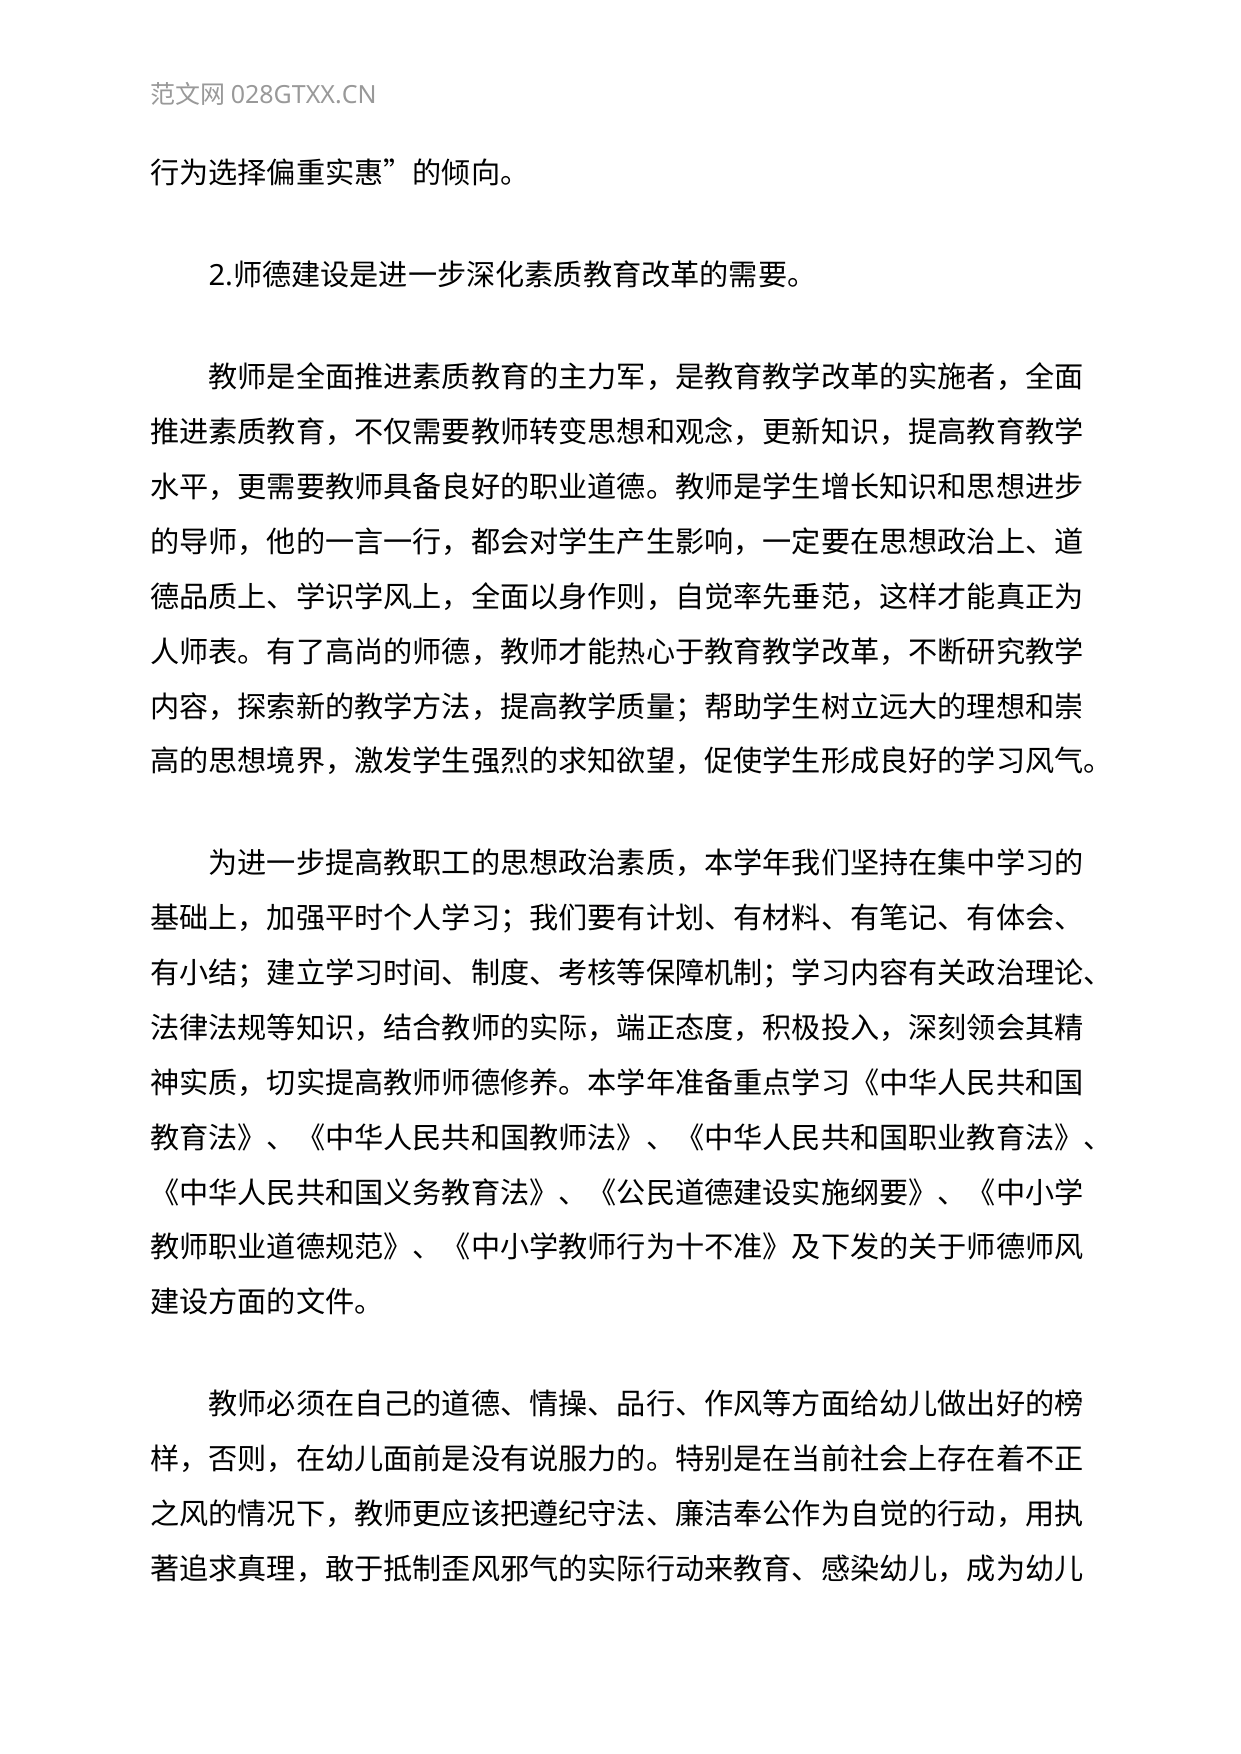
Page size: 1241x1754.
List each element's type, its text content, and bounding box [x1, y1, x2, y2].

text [150, 1381, 1090, 1588]
text 2.师德建设是进一步深化素质教育改革的需要。 [150, 252, 1090, 294]
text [150, 150, 1090, 192]
text 为进一步提高教职工的思想政治素质，本学年我们坚持在集中学习的基础上，加强平时个人学习；我们要有计划、有材料、有笔记、有体会、有小结；建立学习时间、制度、考核等保障机制；学习内容有关政治理论、法律法规等知识，结合教师的实际，端正态度，积极投入，深刻领会其精神实质，切实提高教师师德修养。本学年准备重点学习《中华人民共和国教育法》、《中华人民共和国教师法》、《中华人民共和国职业教育法》、《中华人民共和国义务教育法》、《公民道德建设实施纲要》、《中小学教师职业道德规范》、《中小学教师行为十不准》及下发的关于师德师风建设方面的文件。 [150, 840, 1090, 1321]
text 教师是全面推进素质教育的主力军，是教育教学改革的实施者，全面推进素质教育，不仅需要教师转变思想和观念，更新知识，提高教育教学水平，更需要教师具备良好的职业道德。教师是学生增长知识和思想进步的导师，他的一言一行，都会对学生产生影响，一定要在思想政治上、道德品质上、学识学风上，全面以身作则，自觉率先垂范，这样才能真正为人师表。有了高尚的师德，教师才能热心于教育教学改革，不断研究教学内容，探索新的教学方法，提高教学质量；帮助学生树立远大的理想和崇高的思想境界，激发学生强烈的求知欲望，促使学生形成良好的学习风气。 [150, 354, 1090, 780]
